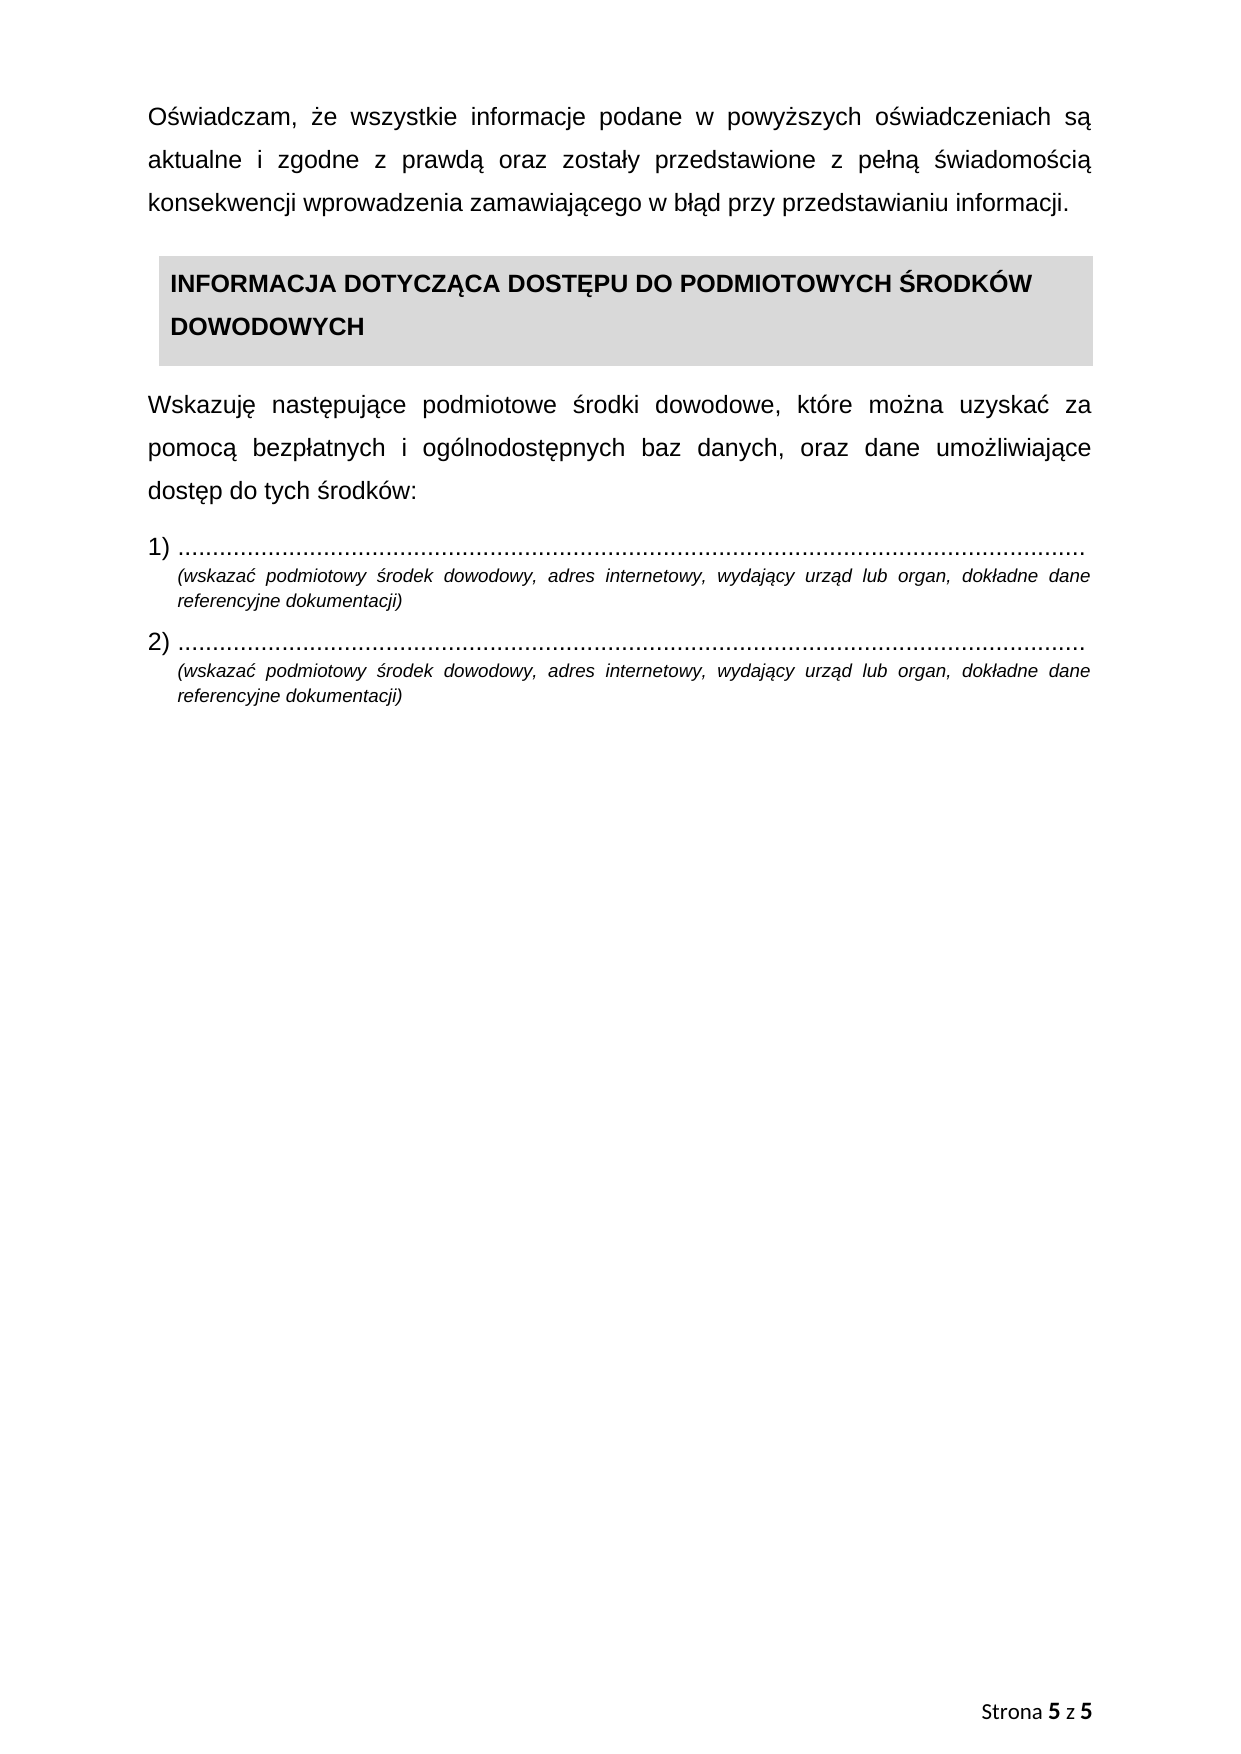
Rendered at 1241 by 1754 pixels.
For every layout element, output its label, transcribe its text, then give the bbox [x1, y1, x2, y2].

text (wskazać podmiotowy środek dowodowy, adres internetowy, wydający urząd lub organ, dokładne dane referencyjne dokumentacji) [177, 660, 1093, 706]
text Oświadczam, że wszystkie informacje podane w powyższych oświadczeniach są aktualne i zgodne z prawdą oraz zostały przedstawione z pełną świadomością konsekwencji wprowadzenia zamawiającego w błąd przy przedstawianiu informacji. [148, 102, 1093, 217]
text (wskazać podmiotowy środek dowodowy, adres internetowy, wydający urząd lub organ, dokładne dane referencyjne dokumentacji) [177, 565, 1093, 611]
text Wskazuję następujące podmiotowe środki dowodowe, które można uzyskać za pomocą bezpłatnych i ogólnodostępnych baz danych, oraz dane umożliwiające dostęp do tych środków: [148, 390, 1093, 505]
table_header INFORMACJA DOTYCZĄCA DOSTĘPU DO PODMIOTOWYCH ŚRODKÓW DOWODOWYCH [159, 256, 1093, 366]
list ................................................................................................................................... [148, 532, 1093, 561]
list ................................................................................................................................... [148, 627, 1093, 656]
